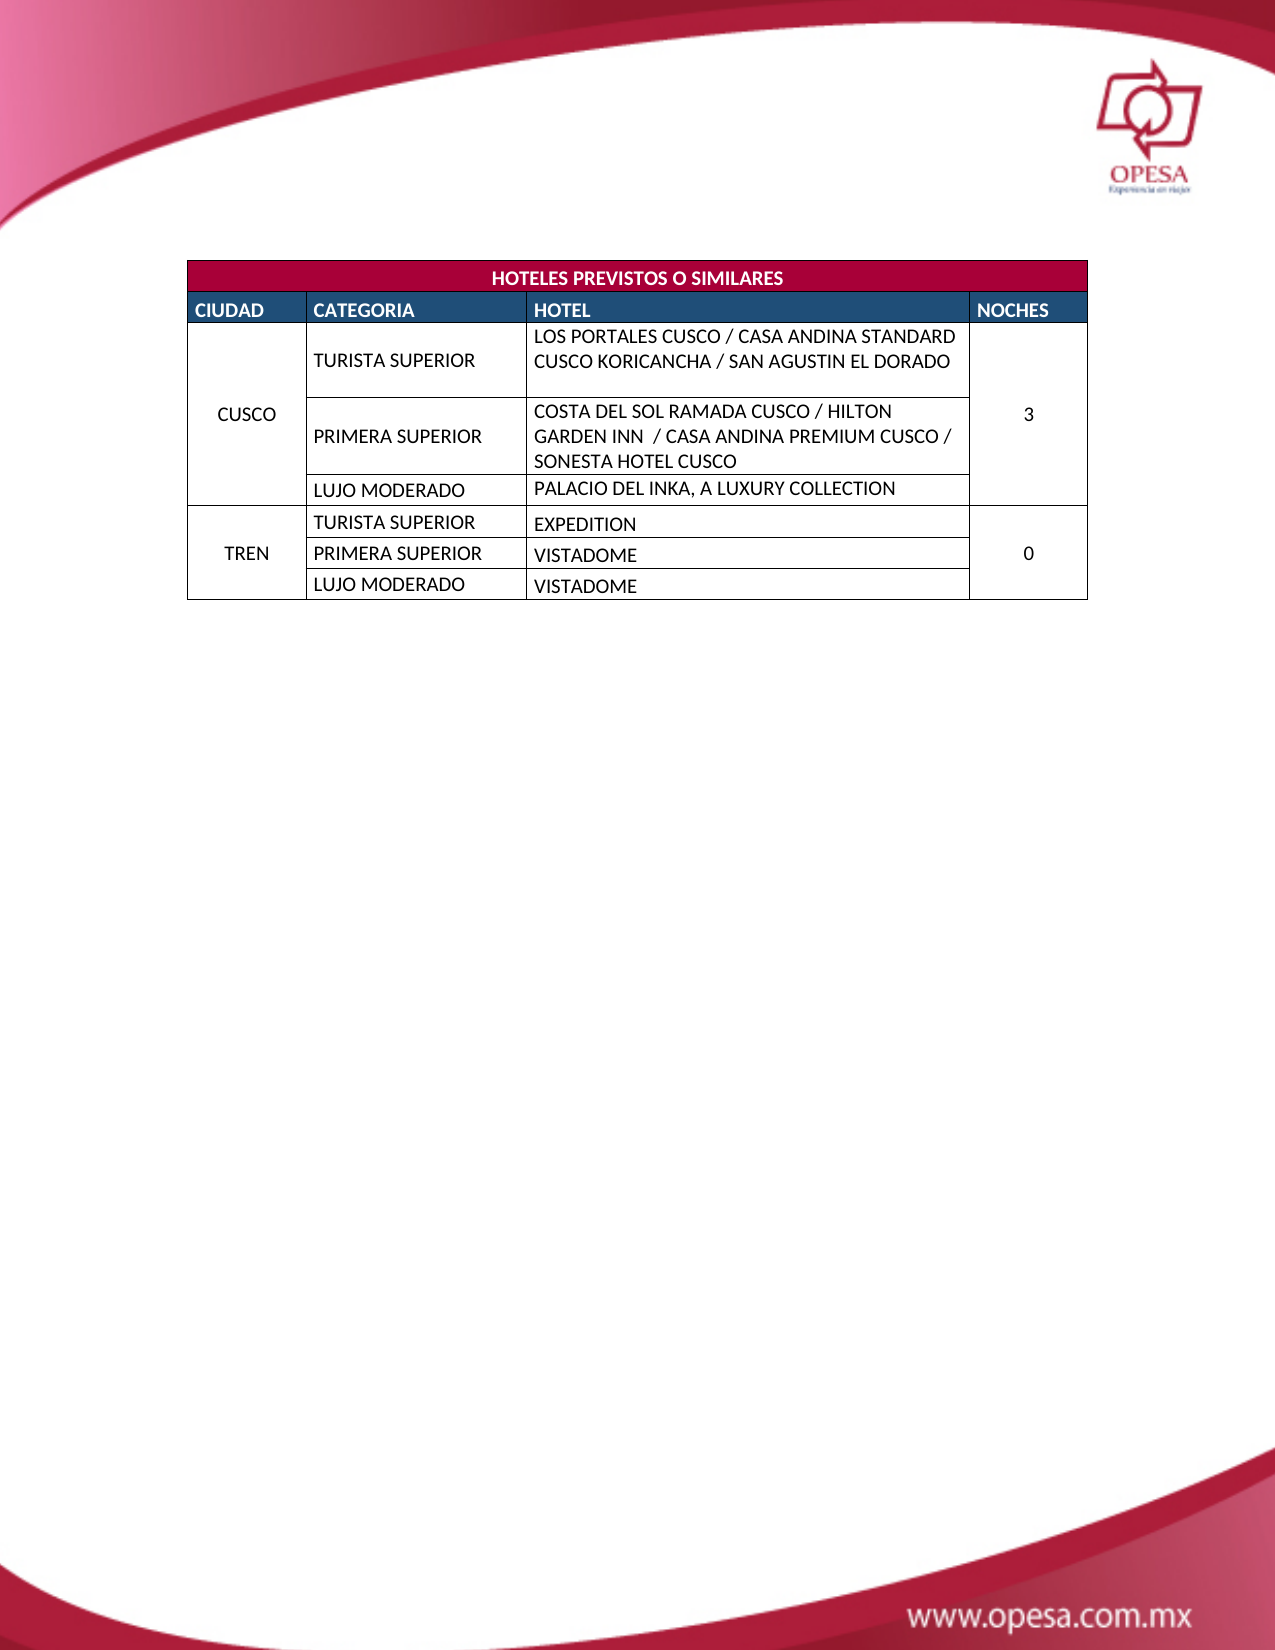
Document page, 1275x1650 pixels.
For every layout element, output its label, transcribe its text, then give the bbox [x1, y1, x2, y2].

table_cell TURISTA SUPERIOR [307, 323, 526, 397]
table_cell PRIMERA SUPERIOR [307, 398, 526, 474]
table_cell HOTEL [527, 292, 969, 322]
table_cell TREN [188, 506, 306, 599]
table_cell LUJO MODERADO [307, 475, 526, 505]
table_cell PALACIO DEL INKA, A LUXURY COLLECTION [527, 475, 969, 505]
table_cell PRIMERA SUPERIOR [307, 538, 526, 568]
table_cell NOCHES [970, 292, 1087, 322]
table_cell 0 [970, 506, 1087, 599]
table_cell TURISTA SUPERIOR [307, 506, 526, 537]
table_cell CUSCO [188, 323, 306, 505]
table_cell VISTADOME [527, 538, 969, 568]
table_cell CATEGORIA [307, 292, 526, 322]
table_cell LOS PORTALES CUSCO / CASA ANDINA STANDARD CUSCO KORICANCHA / SAN AGUSTIN EL DORADO [527, 323, 969, 397]
table_cell COSTA DEL SOL RAMADA CUSCO / HILTON GARDEN INN / CASA ANDINA PREMIUM CUSCO / SONESTA HOTEL CUSCO [527, 398, 969, 474]
table_cell LUJO MODERADO [307, 569, 526, 599]
picture [0, 0, 1275, 1650]
table_cell CIUDAD [188, 292, 306, 322]
table_cell 3 [970, 323, 1087, 505]
table_cell EXPEDITION [527, 506, 969, 537]
table_header HOTELES PREVISTOS O SIMILARES [188, 261, 1087, 291]
table_cell VISTADOME [527, 569, 969, 599]
